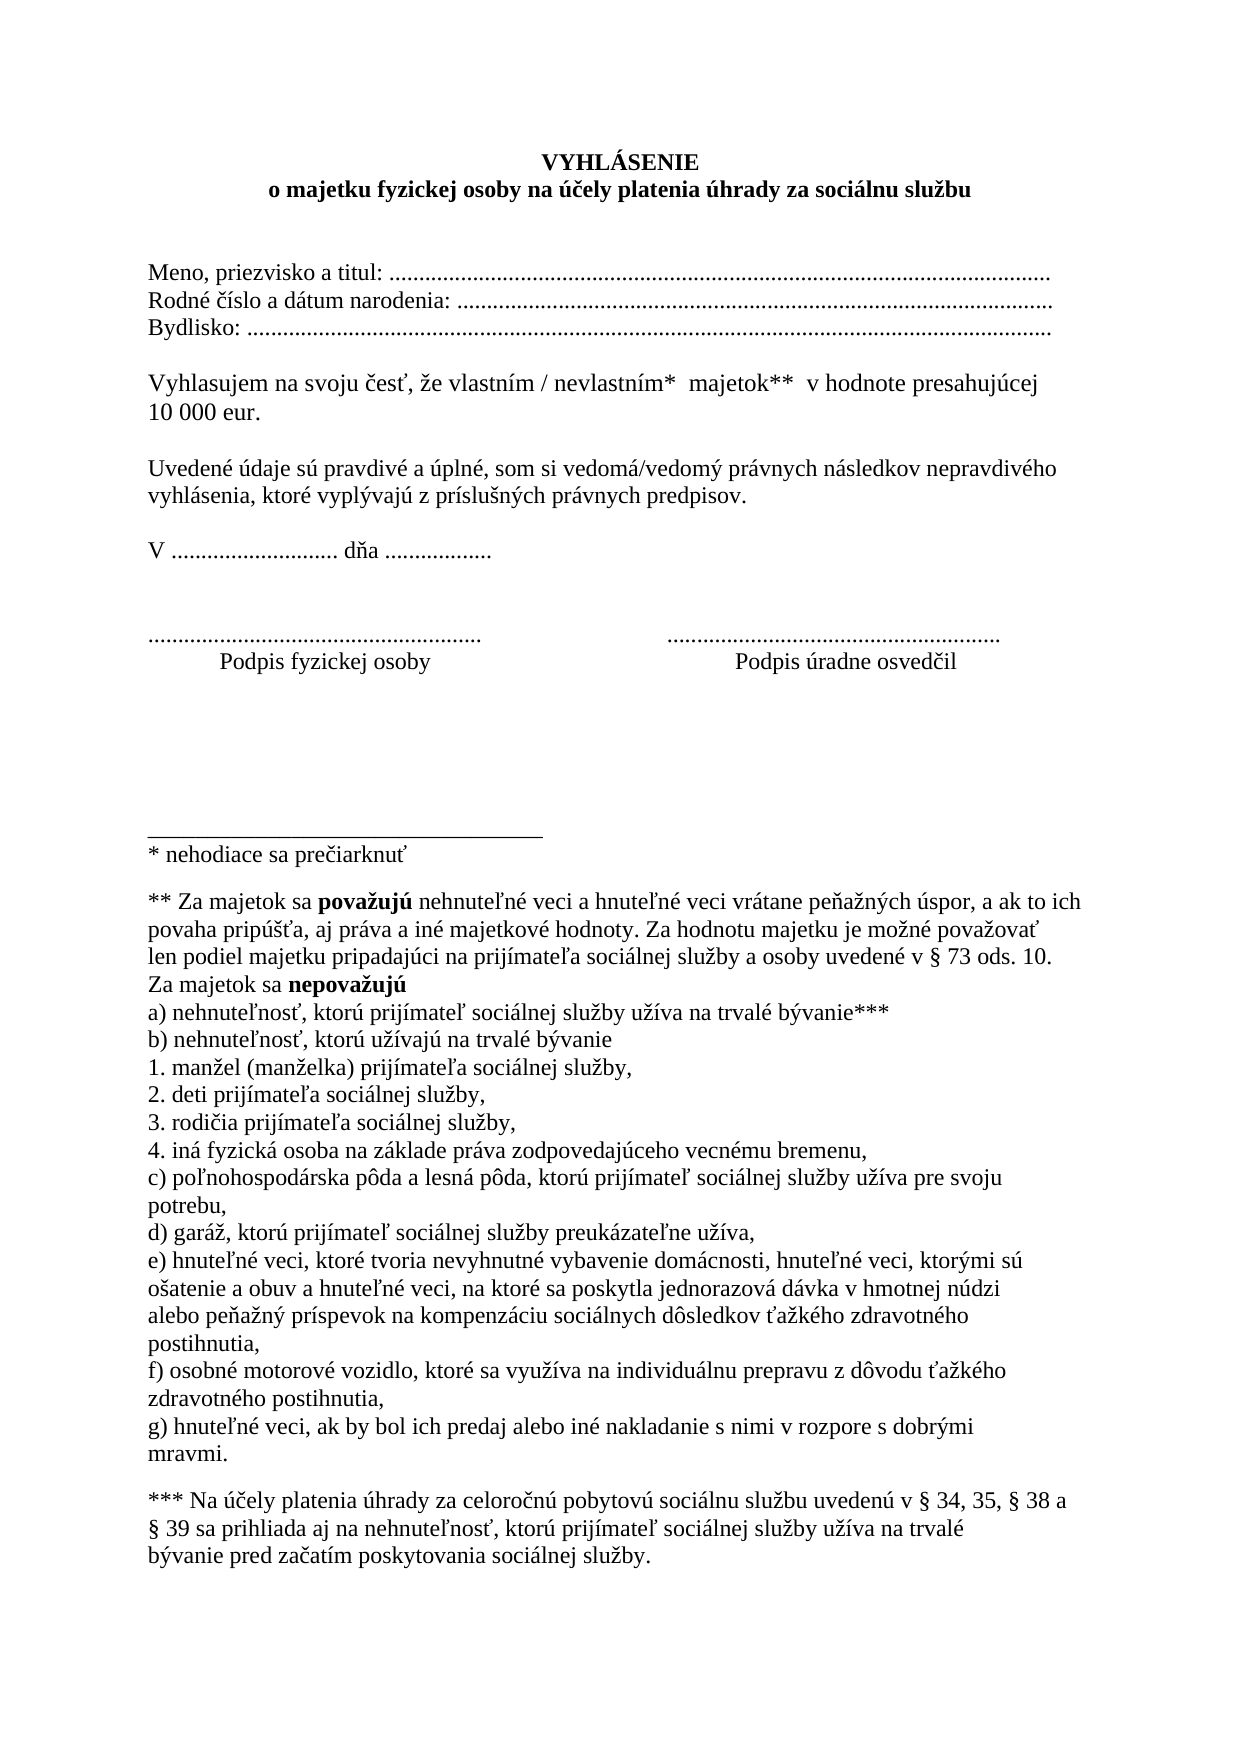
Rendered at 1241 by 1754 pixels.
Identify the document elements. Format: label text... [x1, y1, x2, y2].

text 2. deti prijímateľa sociálnej služby, [148, 1080, 1093, 1108]
text potrebu, [148, 1191, 1093, 1218]
text mravmi. [148, 1439, 1093, 1467]
text 4. iná fyzická osoba na základe práva zodpovedajúceho vecnému bremenu, [148, 1136, 1093, 1163]
text g) hnuteľné veci, ak by bol ich predaj alebo iné nakladanie s nimi v rozpore s dobrými [148, 1412, 1093, 1439]
text Podpis fyzickej osoby Podpis úradne osvedčil [148, 647, 1093, 675]
text e) hnuteľné veci, ktoré tvoria nevyhnutné vybavenie domácnosti, hnuteľné veci, ktorými sú [148, 1246, 1093, 1274]
text postihnutia, [148, 1329, 1093, 1356]
text f) osobné motorové vozidlo, ktoré sa využíva na individuálnu prepravu z dôvodu ťažkého [148, 1356, 1093, 1384]
text Vyhlasujem na svoju česť, že vlastním / nevlastním* majetok** v hodnote presahujúcej [148, 368, 1093, 397]
text len podiel majetku pripadajúci na prijímateľa sociálnej služby a osoby uvedené v § 73 ods. 10. [148, 942, 1093, 970]
text c) poľnohospodárska pôda a lesná pôda, ktorú prijímateľ sociálnej služby užíva pre svoju [148, 1163, 1093, 1191]
text § 39 sa prihliada aj na nehnuteľnosť, ktorú prijímateľ sociálnej služby užíva na trvalé [148, 1514, 1093, 1541]
text 10 000 eur. [148, 397, 1093, 426]
text Meno, priezvisko a titul: ............................................................................................................... [148, 258, 1093, 286]
text *** Na účely platenia úhrady za celoročnú pobytovú sociálnu službu uvedenú v § 34, 35, § 38 a [148, 1486, 1093, 1514]
text Bydlisko: ....................................................................................................................................... [148, 313, 1093, 341]
text VYHLÁSENIE [148, 148, 1093, 175]
text o majetku fyzickej osoby na účely platenia úhrady za sociálnu službu [148, 175, 1093, 203]
text alebo peňažný príspevok na kompenzáciu sociálnych dôsledkov ťažkého zdravotného [148, 1301, 1093, 1329]
text ........................................................ ........................................................ [148, 619, 1093, 647]
text Za majetok sa nepovažujú [148, 970, 1093, 998]
text * nehodiace sa prečiarknuť [148, 840, 1093, 868]
text 3. rodičia prijímateľa sociálnej služby, [148, 1108, 1093, 1136]
text povaha pripúšťa, aj práva a iné majetkové hodnoty. Za hodnotu majetku je možné považovať [148, 915, 1093, 942]
text d) garáž, ktorú prijímateľ sociálnej služby preukázateľne užíva, [148, 1218, 1093, 1246]
text 1. manžel (manželka) prijímateľa sociálnej služby, [148, 1053, 1093, 1080]
text b) nehnuteľnosť, ktorú užívajú na trvalé bývanie [148, 1025, 1093, 1053]
text _________________________________ [148, 813, 1093, 840]
text bývanie pred začatím poskytovania sociálnej služby. [148, 1541, 1093, 1569]
text Rodné číslo a dátum narodenia: .................................................................................................... [148, 286, 1093, 313]
text ** Za majetok sa považujú nehnuteľné veci a hnuteľné veci vrátane peňažných úspor, a ak to ich [148, 887, 1093, 915]
text Uvedené údaje sú pravdivé a úplné, som si vedomá/vedomý právnych následkov nepravdivého vyhlásenia, ktoré vyplývajú z príslušných právnych predpisov. [148, 453, 1093, 509]
text ošatenie a obuv a hnuteľné veci, na ktoré sa poskytla jednorazová dávka v hmotnej núdzi [148, 1274, 1093, 1301]
text zdravotného postihnutia, [148, 1384, 1093, 1412]
text a) nehnuteľnosť, ktorú prijímateľ sociálnej služby užíva na trvalé bývanie*** [148, 998, 1093, 1025]
text V ............................ dňa .................. [148, 536, 1093, 564]
